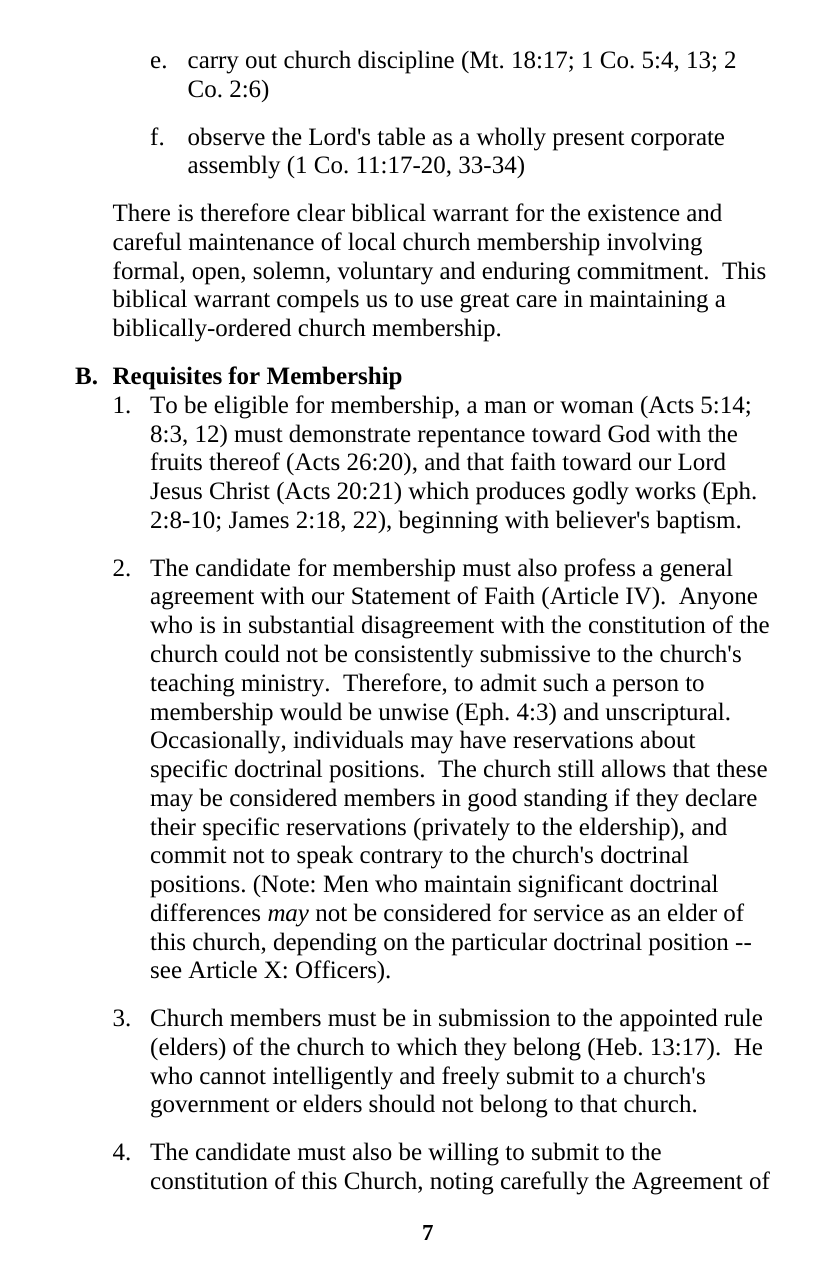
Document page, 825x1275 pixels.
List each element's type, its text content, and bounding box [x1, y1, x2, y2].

text 1. To be eligible for membership, a man or woman (Acts 5:14; 8:3, 12) must demonstrate repentance toward God with the fruits thereof (Acts 26:20), and that faith toward our Lord Jesus Christ (Acts 20:21) which produces godly works (Eph. 2:8-10; James 2:18, 22), beginning with believer's baptism. [112, 390, 778, 534]
text 2. The candidate for membership must also profess a general agreement with our Statement of Faith (Article IV). Anyone who is in substantial disagreement with the constitution of the church could not be consistently submissive to the church's teaching ministry. Therefore, to admit such a person to membership would be unwise (Eph. 4:3) and unscriptural. Occasionally, individuals may have reservations about specific doctrinal positions. The church still allows that these may be considered members in good standing if they declare their specific reservations (privately to the eldership), and commit not to speak contrary to the church's doctrinal positions. (Note: Men who maintain significant doctrinal differences may not be considered for service as an elder of this church, depending on the particular doctrinal position -- see Article X: Officers). [112, 553, 778, 984]
text f. observe the Lord's table as a wholly present corporate assembly (1 Co. 11:17-20, 33-34) [150, 122, 778, 179]
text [112, 1137, 778, 1195]
text B. Requisites for Membership [75, 361, 778, 390]
text e. carry out church discipline (Mt. 18:17; 1 Co. 5:4, 13; 2 Co. 2:6) [150, 45, 778, 102]
text There is therefore clear biblical warrant for the existence and careful maintenance of local church membership involving formal, open, solemn, voluntary and enduring commitment. This biblical warrant compels us to use great care in maintaining a biblically-ordered church membership. [112, 198, 778, 342]
text 3. Church members must be in submission to the appointed rule (elders) of the church to which they belong (Heb. 13:17). He who cannot intelligently and freely submit to a church's government or elders should not belong to that church. [112, 1003, 778, 1118]
